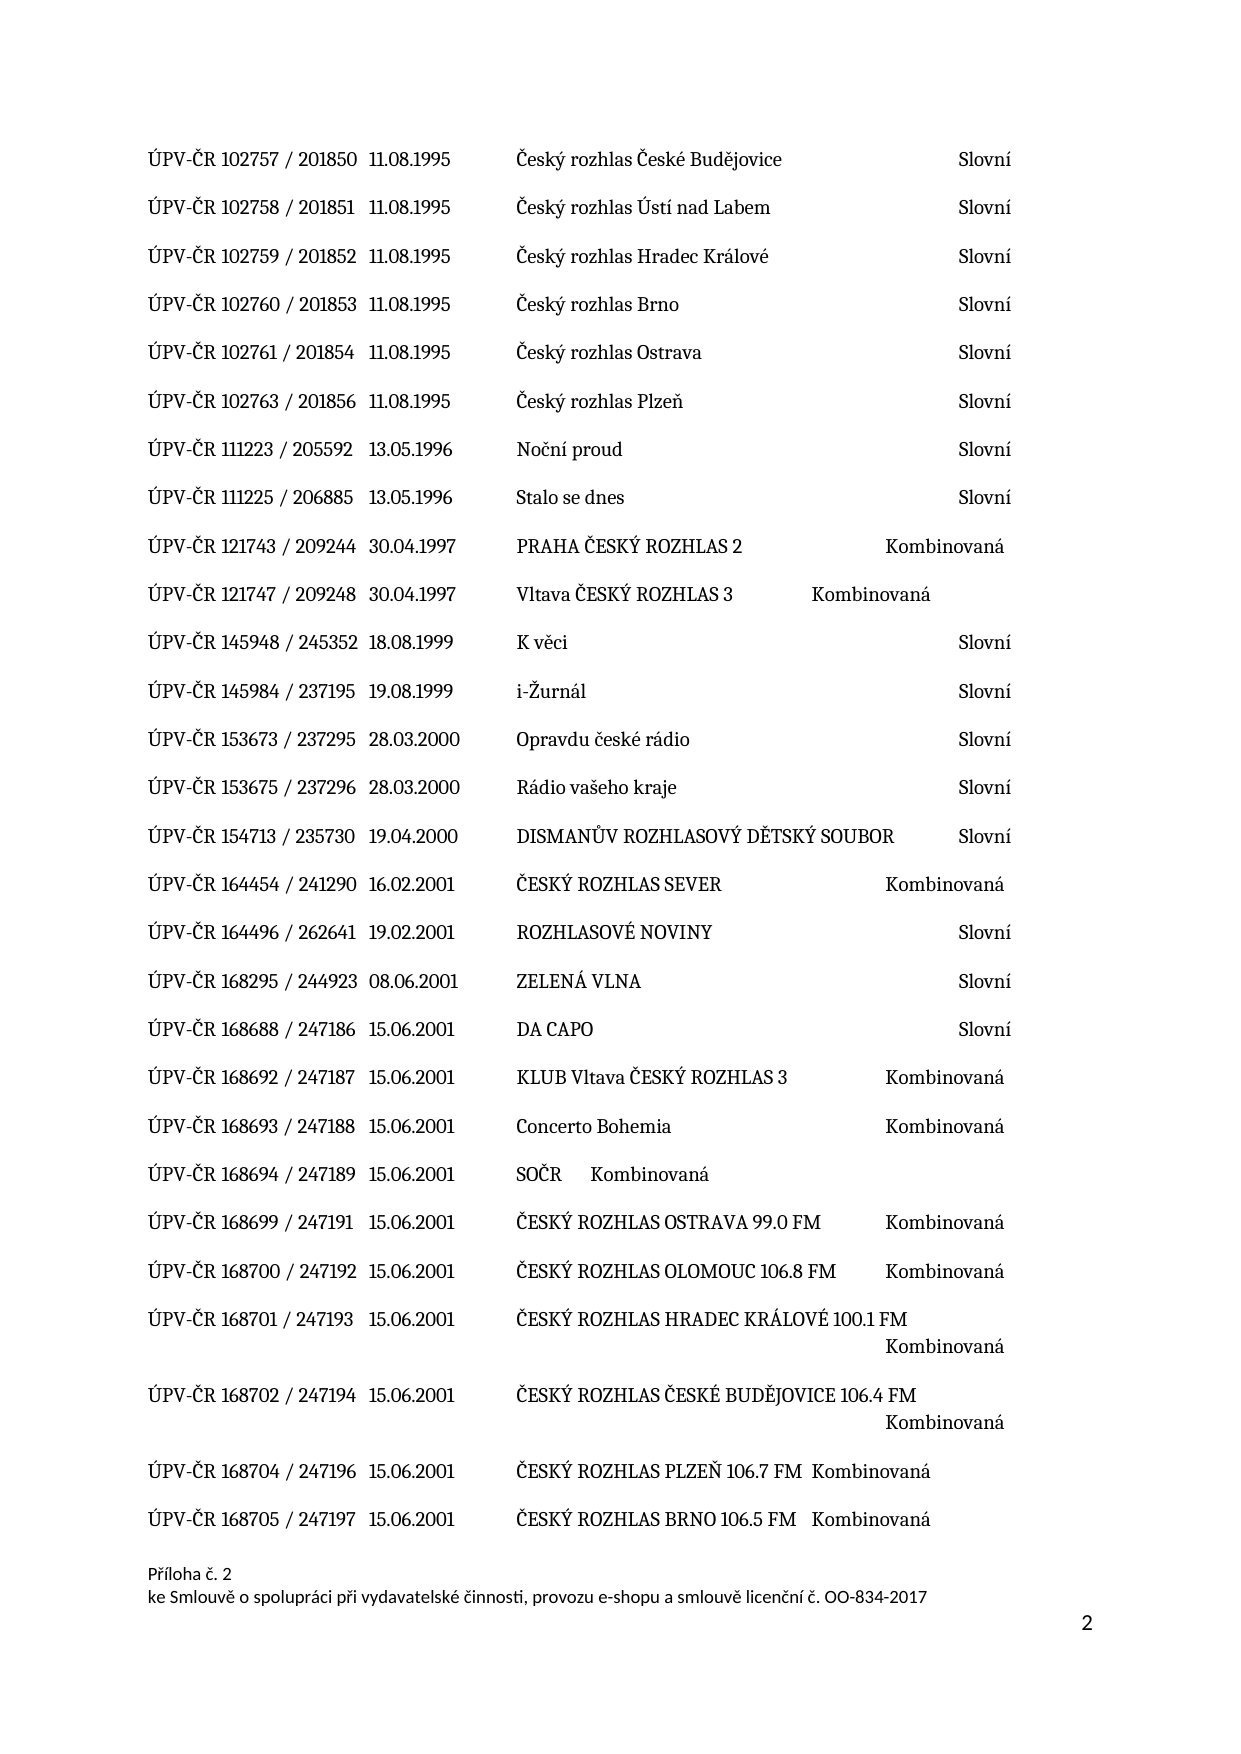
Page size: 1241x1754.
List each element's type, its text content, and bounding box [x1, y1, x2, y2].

text ÚPV-ČR 111225 / 206885 13.05.1996 Stalo se dnes Slovní [148, 486, 1093, 510]
text ÚPV-ČR 168694 / 247189 15.06.2001 SOČR Kombinovaná [148, 1163, 1093, 1187]
text ÚPV-ČR 102759 / 201852 11.08.1995 Český rozhlas Hradec Králové Slovní [148, 244, 1093, 268]
text ÚPV-ČR 168688 / 247186 15.06.2001 DA CAPO Slovní [148, 1018, 1093, 1042]
text ÚPV-ČR 168705 / 247197 15.06.2001 ČESKÝ ROZHLAS BRNO 106.5 FM Kombinovaná [148, 1508, 1093, 1532]
text ÚPV-ČR 168701 / 247193 15.06.2001 ČESKÝ ROZHLAS HRADEC KRÁLOVÉ 100.1 FM Kombinovaná [148, 1308, 1093, 1359]
text ÚPV-ČR 102761 / 201854 11.08.1995 Český rozhlas Ostrava Slovní [148, 341, 1093, 365]
text ÚPV-ČR 154713 / 235730 19.04.2000 DISMANŮV ROZHLASOVÝ DĚTSKÝ SOUBOR Slovní [148, 824, 1093, 848]
text ÚPV-ČR 102763 / 201856 11.08.1995 Český rozhlas Plzeň Slovní [148, 389, 1093, 413]
text ÚPV-ČR 168700 / 247192 15.06.2001 ČESKÝ ROZHLAS OLOMOUC 106.8 FM Kombinovaná [148, 1259, 1093, 1283]
text ÚPV-ČR 168693 / 247188 15.06.2001 Concerto Bohemia Kombinovaná [148, 1114, 1093, 1138]
text ÚPV-ČR 102758 / 201851 11.08.1995 Český rozhlas Ústí nad Labem Slovní [148, 196, 1093, 220]
text ÚPV-ČR 121743 / 209244 30.04.1997 PRAHA ČESKÝ ROZHLAS 2 Kombinovaná [148, 534, 1093, 558]
text ÚPV-ČR 121747 / 209248 30.04.1997 Vltava ČESKÝ ROZHLAS 3 Kombinovaná [148, 583, 1093, 607]
text ÚPV-ČR 145984 / 237195 19.08.1999 i-Žurnál Slovní [148, 679, 1093, 703]
text ÚPV-ČR 168702 / 247194 15.06.2001 ČESKÝ ROZHLAS ČESKÉ BUDĚJOVICE 106.4 FM Kombinovaná [148, 1383, 1093, 1435]
text ÚPV-ČR 153673 / 237295 28.03.2000 Opravdu české rádio Slovní [148, 728, 1093, 752]
text ÚPV-ČR 168295 / 244923 08.06.2001 ZELENÁ VLNA Slovní [148, 969, 1093, 993]
text ÚPV-ČR 164496 / 262641 19.02.2001 ROZHLASOVÉ NOVINY Slovní [148, 921, 1093, 945]
text ÚPV-ČR 102760 / 201853 11.08.1995 Český rozhlas Brno Slovní [148, 293, 1093, 317]
text ÚPV-ČR 102757 / 201850 11.08.1995 Český rozhlas České Budějovice Slovní [148, 148, 1093, 172]
text ÚPV-ČR 168704 / 247196 15.06.2001 ČESKÝ ROZHLAS PLZEŇ 106.7 FM Kombinovaná [148, 1459, 1093, 1483]
text ÚPV-ČR 168692 / 247187 15.06.2001 KLUB Vltava ČESKÝ ROZHLAS 3 Kombinovaná [148, 1066, 1093, 1090]
text ÚPV-ČR 153675 / 237296 28.03.2000 Rádio vašeho kraje Slovní [148, 776, 1093, 800]
text ÚPV-ČR 145948 / 245352 18.08.1999 K věci Slovní [148, 631, 1093, 655]
text ÚPV-ČR 164454 / 241290 16.02.2001 ČESKÝ ROZHLAS SEVER Kombinovaná [148, 873, 1093, 897]
text ÚPV-ČR 111223 / 205592 13.05.1996 Noční proud Slovní [148, 438, 1093, 462]
text ÚPV-ČR 168699 / 247191 15.06.2001 ČESKÝ ROZHLAS OSTRAVA 99.0 FM Kombinovaná [148, 1211, 1093, 1235]
